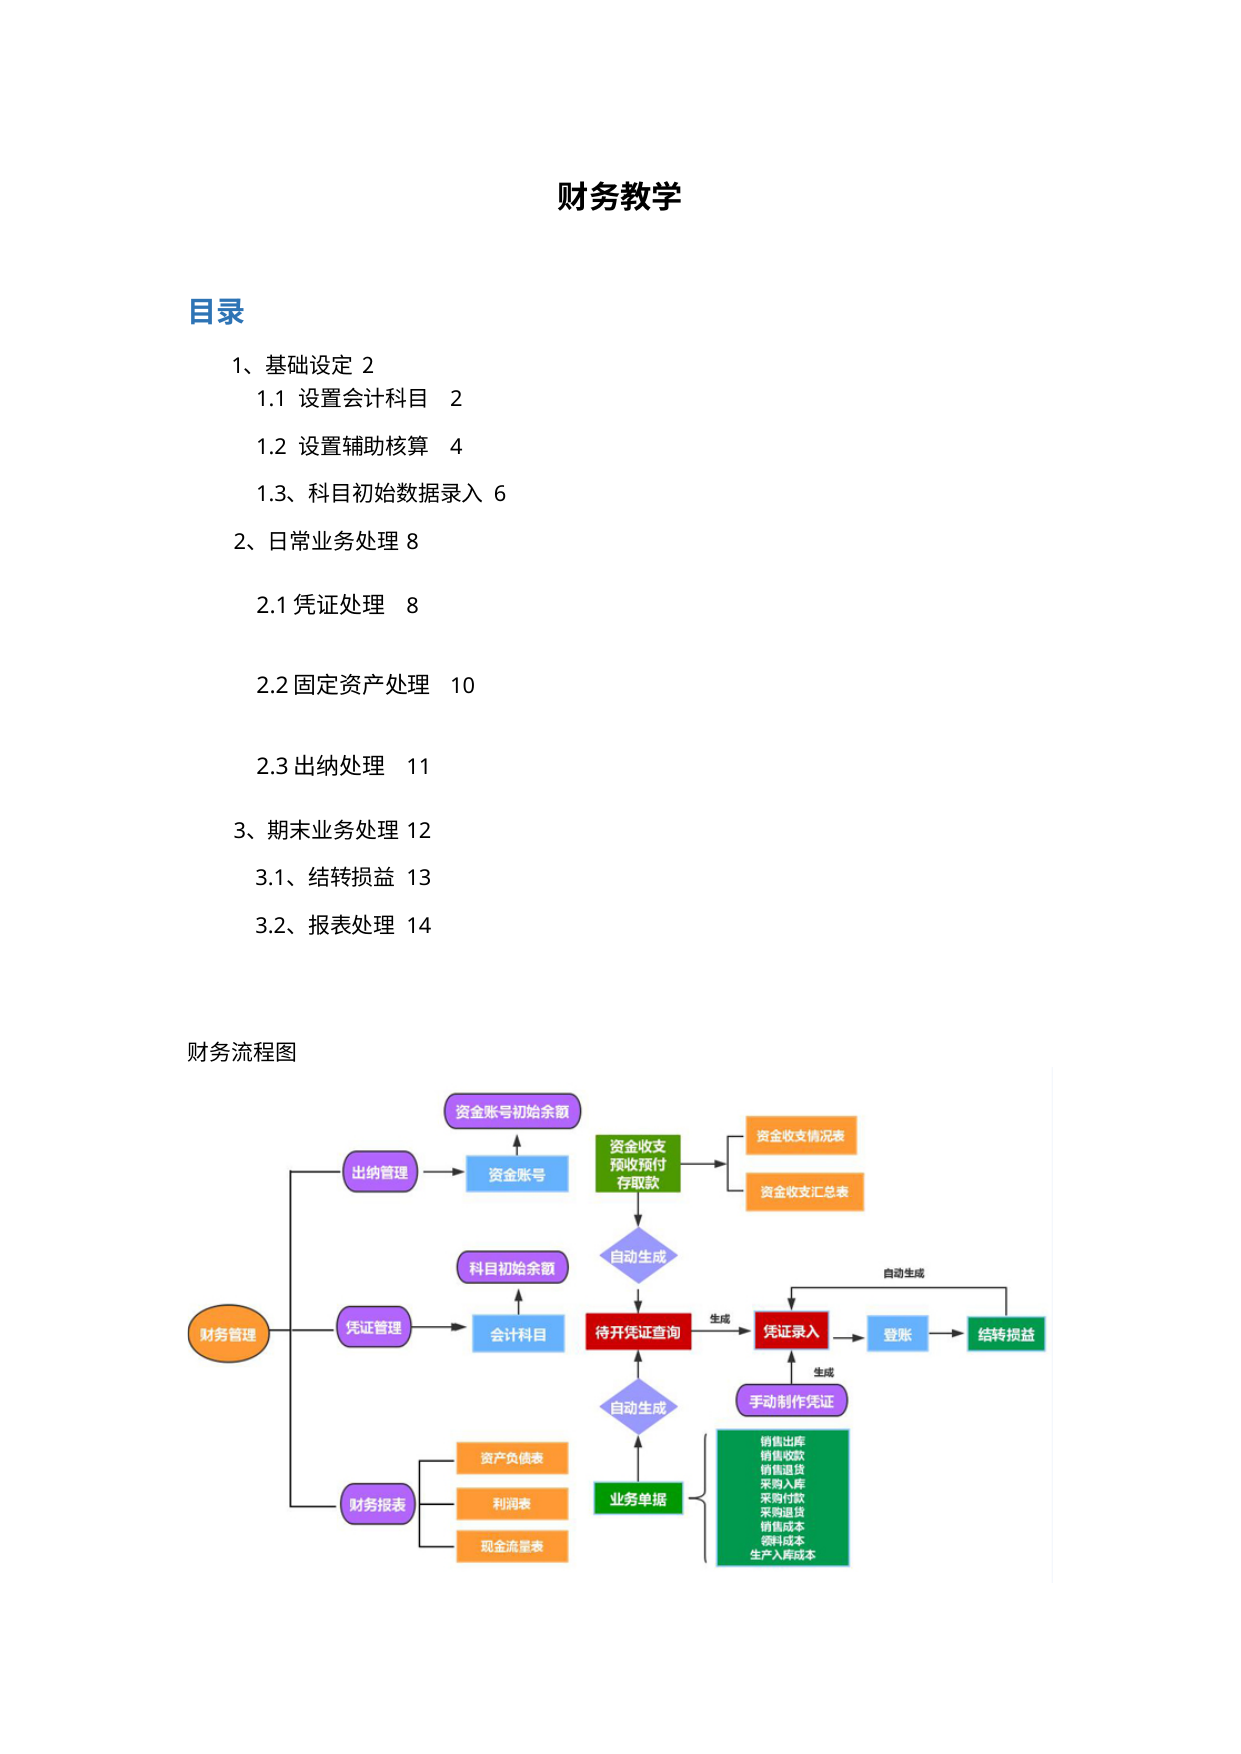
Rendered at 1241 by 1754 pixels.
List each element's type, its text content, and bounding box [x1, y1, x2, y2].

text 财务流程图 [187, 1035, 1053, 1067]
picture [187, 1067, 1053, 1583]
text 财务教学 [187, 162, 1053, 227]
